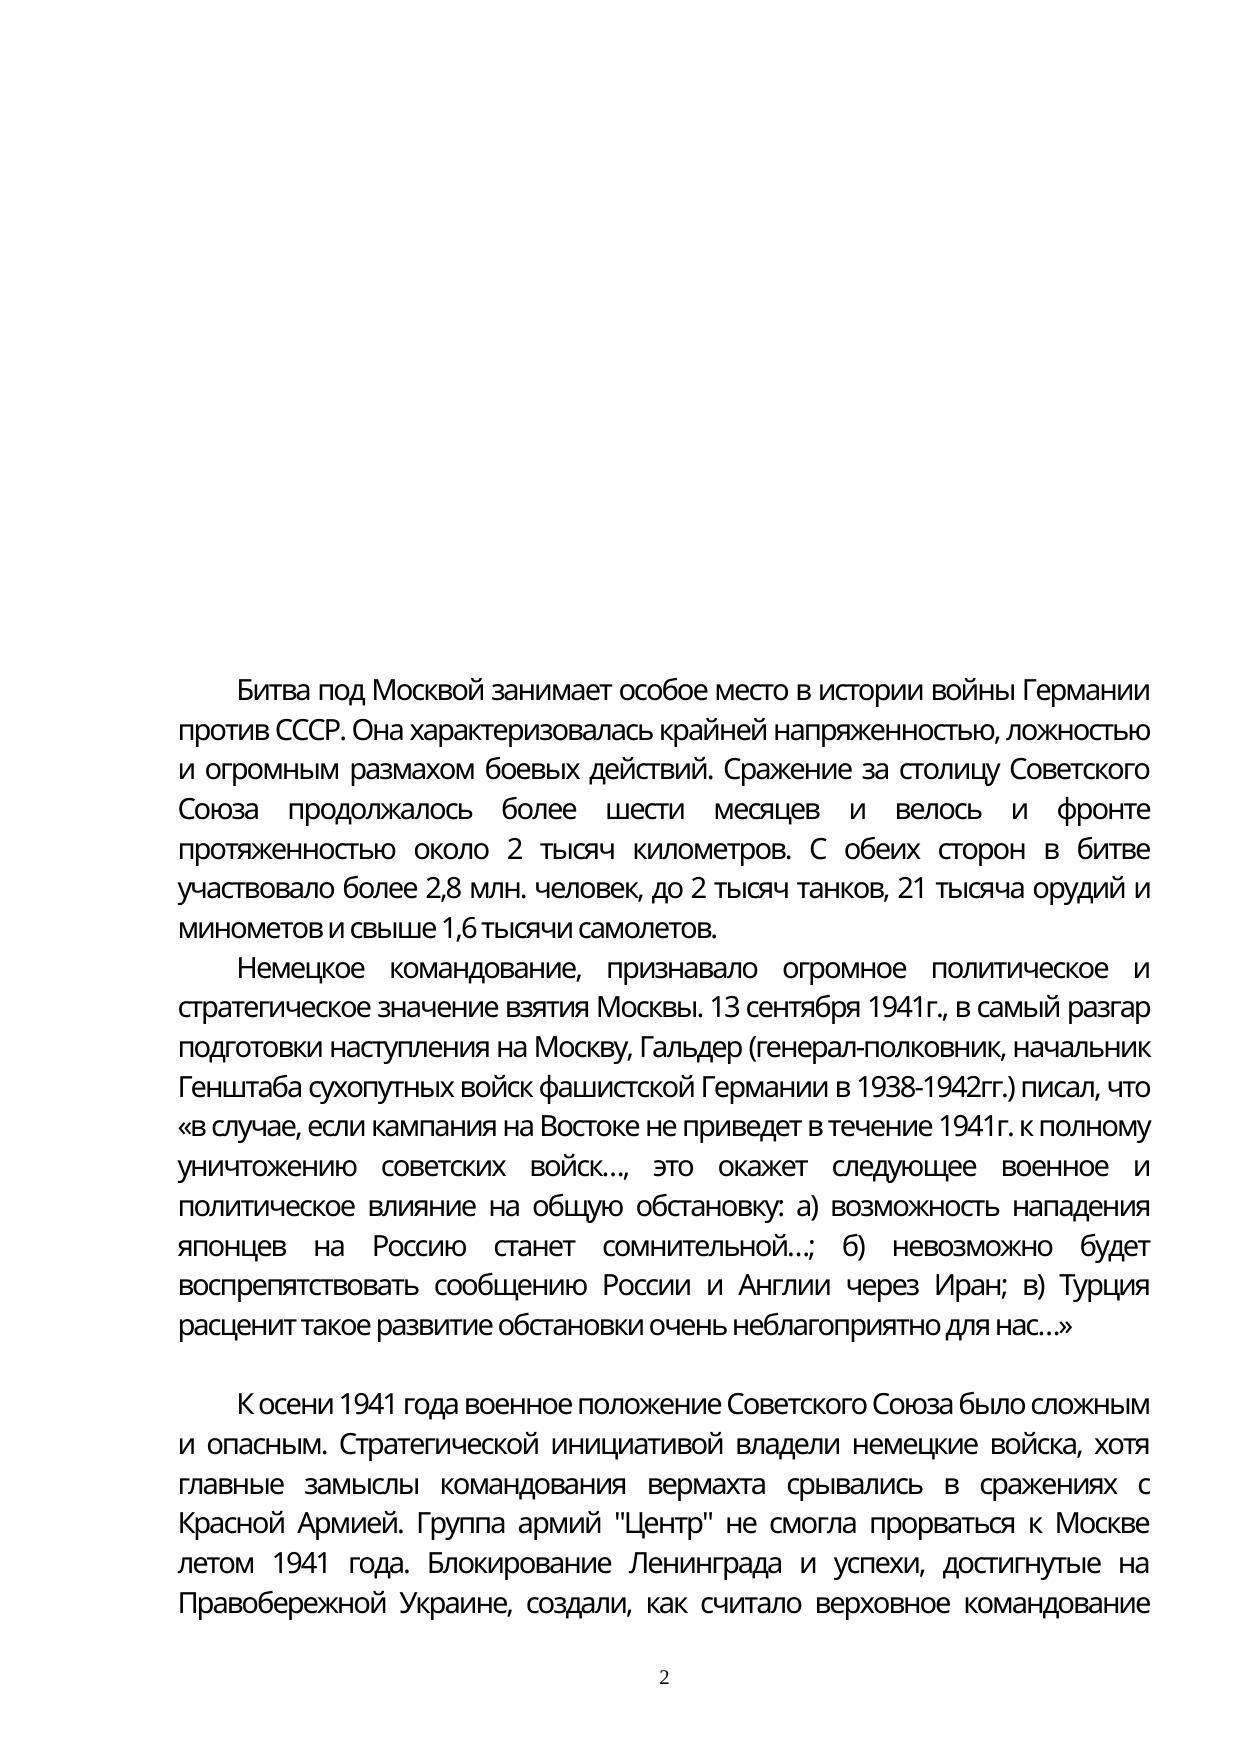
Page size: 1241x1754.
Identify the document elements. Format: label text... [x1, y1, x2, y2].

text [177, 1383, 1152, 1622]
text Битва под Москвой занимает особое место в истории войны Германии против СССР. Она характеризовалась крайней напряженностью, ложностью и огромным размахом боевых действий. Сражение за столицу Советского Союза продолжалось более шести месяцев и велось и фронте протяженностью около 2 тысяч километров. С обеих сторон в битве участвовало более 2,8 млн. человек, до 2 тысяч танков, 21 тысяча орудий и минометов и свыше 1,6 тысячи самолетов. [177, 669, 1152, 947]
text Немецкое командование, признавало огромное политическое и стратегическое значение взятия Москвы. 13 сентября 1941г., в самый разгар подготовки наступления на Москву, Гальдер (генерал-полковник, начальник Генштаба сухопутных войск фашистской Германии в 1938-1942гг.) писал, что «в случае, если кампания на Востоке не приведет в течение 1941г. к полному уничтожению советских войск…, это окажет следующее военное и политическое влияние на общую обстановку: а) возможность нападения японцев на Россию станет сомнительной…; б) невозможно будет воспрепятствовать сообщению России и Англии через Иран; в) Турция расценит такое развитие обстановки очень неблагоприятно для нас…» [177, 947, 1152, 1344]
